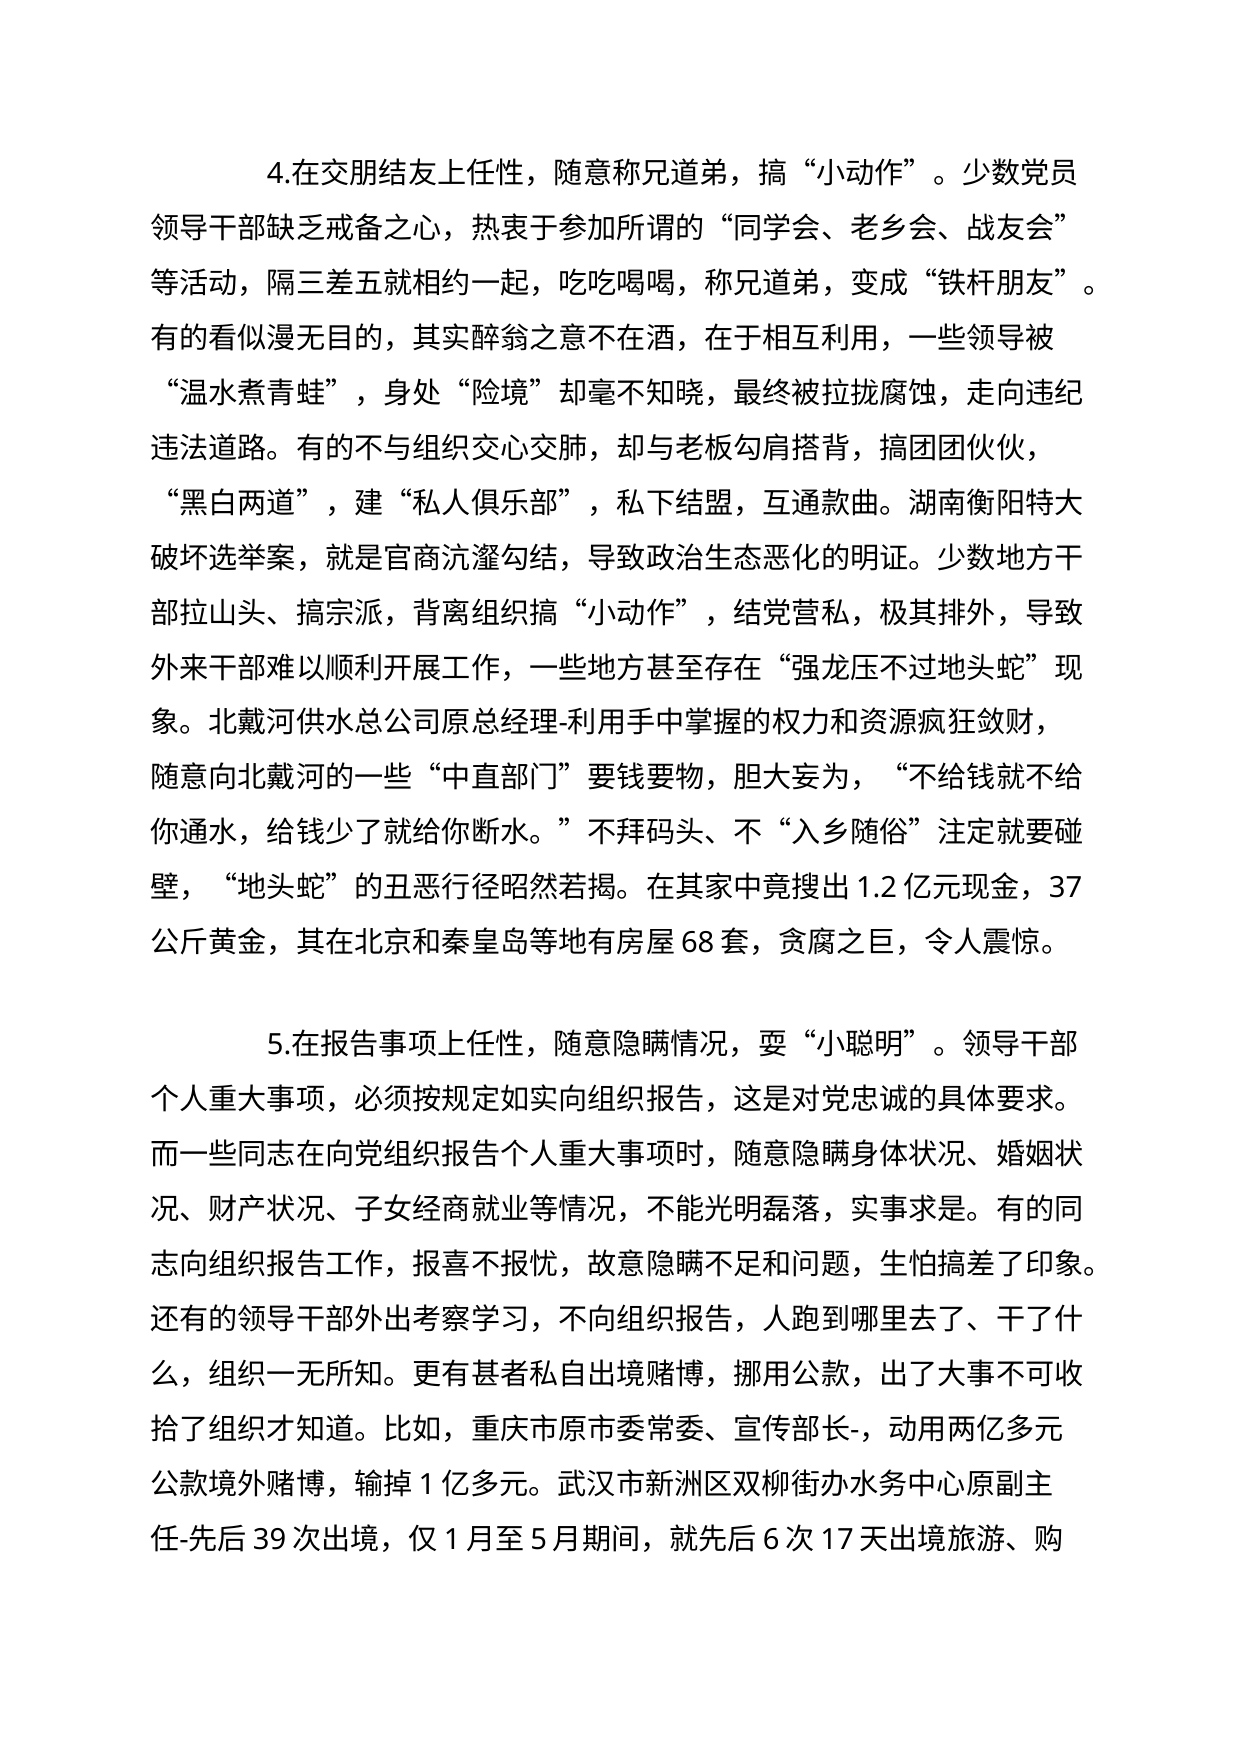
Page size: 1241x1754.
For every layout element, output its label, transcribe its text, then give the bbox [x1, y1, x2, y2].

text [150, 1021, 1090, 1558]
text 4.在交朋结友上任性，随意称兄道弟，搞“小动作”。少数党员领导干部缺乏戒备之心，热衷于参加所谓的“同学会、老乡会、战友会”等活动，隔三差五就相约一起，吃吃喝喝，称兄道弟，变成“铁杆朋友”。有的看似漫无目的，其实醉翁之意不在酒，在于相互利用，一些领导被“温水煮青蛙”，身处“险境”却毫不知晓，最终被拉拢腐蚀，走向违纪违法道路。有的不与组织交心交肺，却与老板勾肩搭背，搞团团伙伙，“黑白两道”，建“私人俱乐部”，私下结盟，互通款曲。湖南衡阳特大破坏选举案，就是官商沆瀣勾结，导致政治生态恶化的明证。少数地方干部拉山头、搞宗派，背离组织搞“小动作”，结党营私，极其排外，导致外来干部难以顺利开展工作，一些地方甚至存在“强龙压不过地头蛇”现象。北戴河供水总公司原总经理-利用手中掌握的权力和资源疯狂敛财，随意向北戴河的一些“中直部门”要钱要物，胆大妄为，“不给钱就不给你通水，给钱少了就给你断水。”不拜码头、不“入乡随俗”注定就要碰壁，“地头蛇”的丑恶行径昭然若揭。在其家中竟搜出1.2亿元现金，37公斤黄金，其在北京和秦皇岛等地有房屋68套，贪腐之巨，令人震惊。 [150, 150, 1090, 961]
